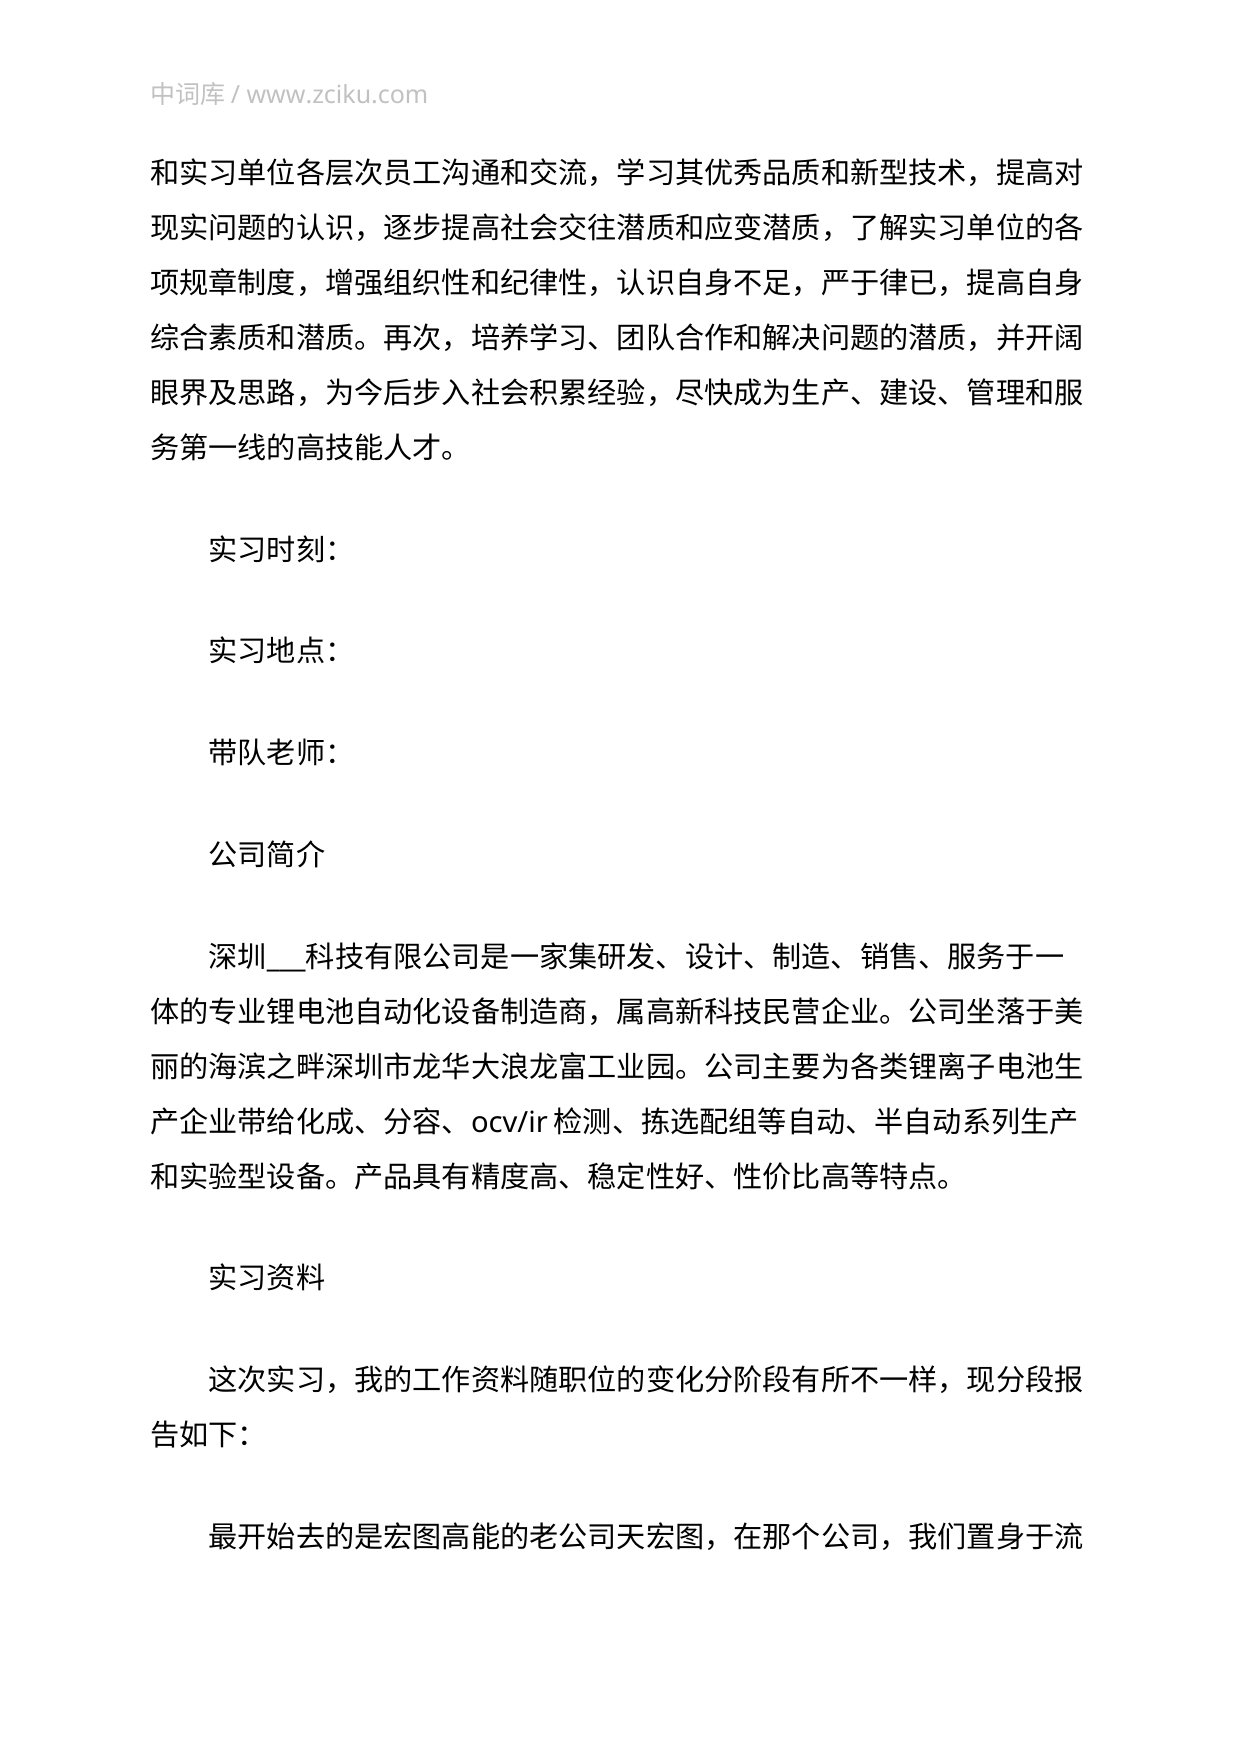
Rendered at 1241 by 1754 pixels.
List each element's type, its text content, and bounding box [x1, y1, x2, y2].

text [150, 150, 1090, 467]
text 公司简介 [150, 832, 1090, 874]
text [150, 1513, 1090, 1556]
text 实习资料 [150, 1255, 1090, 1297]
text 深圳___科技有限公司是一家集研发、设计、制造、销售、服务于一体的专业锂电池自动化设备制造商，属高新科技民营企业。公司坐落于美丽的海滨之畔深圳市龙华大浪龙富工业园。公司主要为各类锂离子电池生产企业带给化成、分容、ocv/ir检测、拣选配组等自动、半自动系列生产和实验型设备。产品具有精度高、稳定性好、性价比高等特点。 [150, 933, 1090, 1195]
text 带队老师： [150, 730, 1090, 772]
text 实习时刻： [150, 526, 1090, 568]
text 实习地点： [150, 628, 1090, 670]
text 这次实习，我的工作资料随职位的变化分阶段有所不一样，现分段报告如下： [150, 1357, 1090, 1454]
